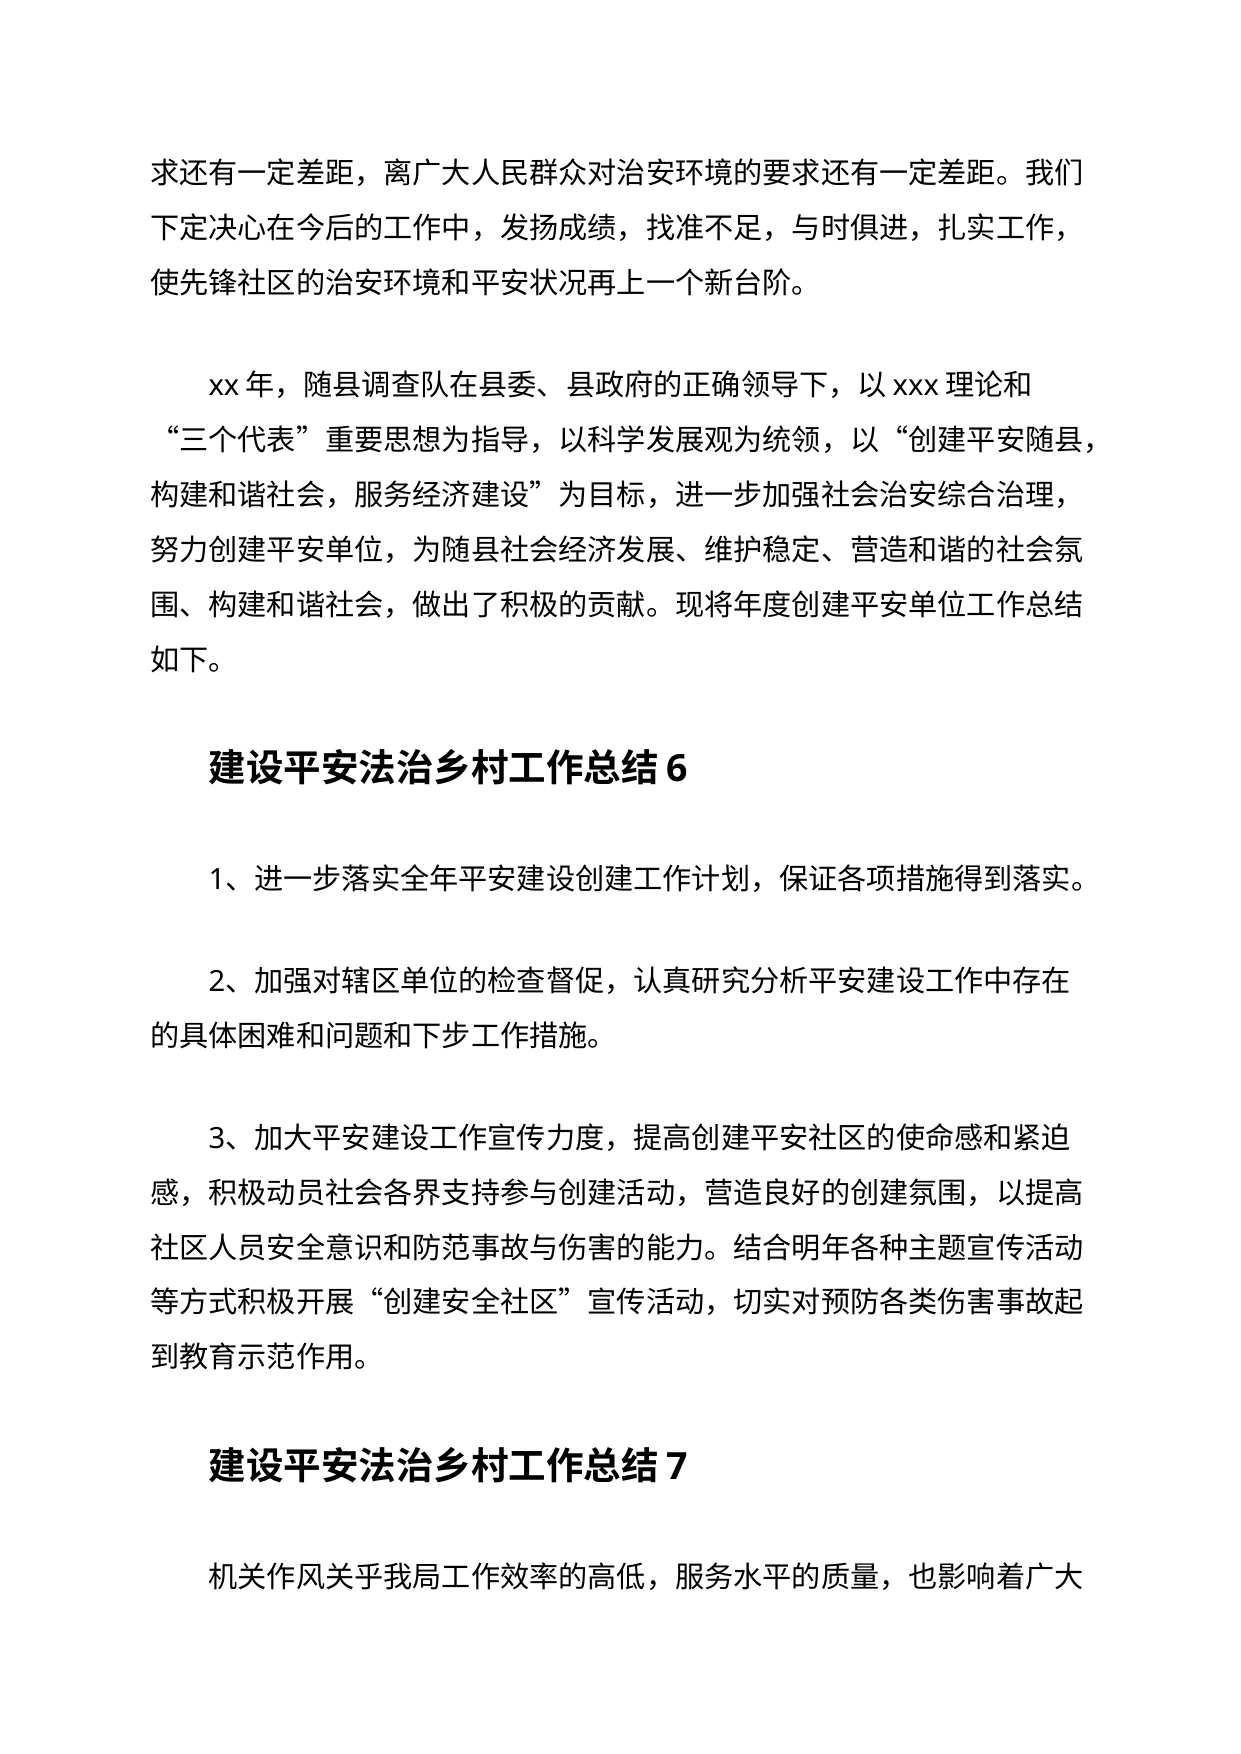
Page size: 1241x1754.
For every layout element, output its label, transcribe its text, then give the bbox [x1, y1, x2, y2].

text xx年，随县调查队在县委、县政府的正确领导下，以xxx理论和“三个代表”重要思想为指导，以科学发展观为统领，以“创建平安随县，构建和谐社会，服务经济建设”为目标，进一步加强社会治安综合治理，努力创建平安单位，为随县社会经济发展、维护稳定、营造和谐的社会氛围、构建和谐社会，做出了积极的贡献。现将年度创建平安单位工作总结如下。 [150, 362, 1090, 678]
text 2、加强对辖区单位的检查督促，认真研究分析平安建设工作中存在的具体困难和问题和下步工作措施。 [150, 957, 1090, 1055]
text 建设平安法治乡村工作总结7 [150, 1436, 1090, 1490]
text 1、进一步落实全年平安建设创建工作计划，保证各项措施得到落实。 [150, 856, 1090, 898]
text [150, 1553, 1090, 1596]
text 建设平安法治乡村工作总结6 [150, 738, 1090, 792]
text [150, 150, 1090, 302]
text 3、加大平安建设工作宣传力度，提高创建平安社区的使命感和紧迫感，积极动员社会各界支持参与创建活动，营造良好的创建氛围，以提高社区人员安全意识和防范事故与伤害的能力。结合明年各种主题宣传活动等方式积极开展“创建安全社区”宣传活动，切实对预防各类伤害事故起到教育示范作用。 [150, 1114, 1090, 1376]
